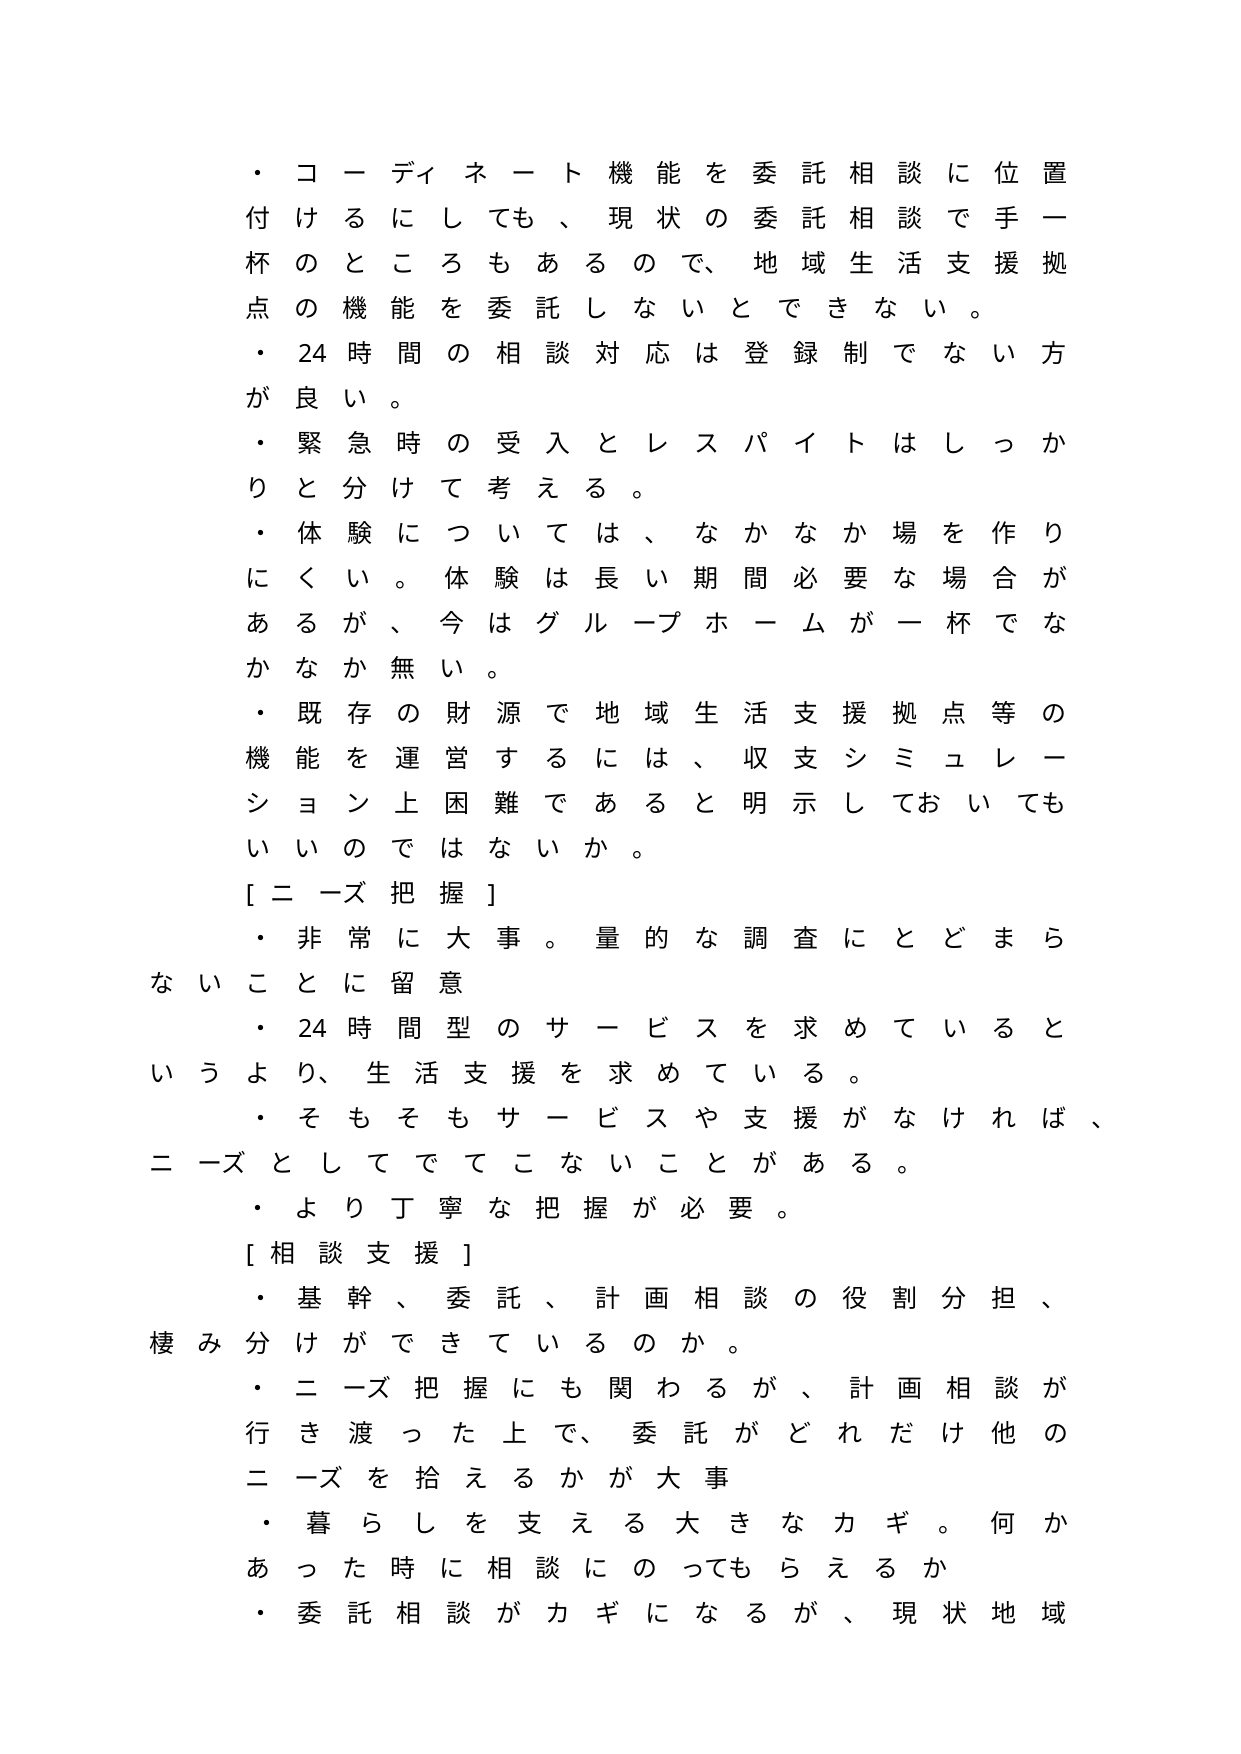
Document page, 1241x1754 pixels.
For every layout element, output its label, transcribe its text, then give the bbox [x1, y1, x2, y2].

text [149, 1589, 1091, 1634]
text [相談支援] [149, 1229, 1091, 1274]
text ・より丁寧な把握が必要。 [149, 1184, 1091, 1229]
text ・非常に大事。量的な調査にとどまらないことに留意 [149, 914, 1091, 1004]
text ・緊急時の受入とレスパイトはしっかりと分けて考える。 [149, 419, 1091, 509]
text ・既存の財源で地域生活支援拠点等の機能を運営するには、収支シミュレーション上困難であると明示しておいてもいいのではないか。 [149, 689, 1091, 869]
text ・ニーズ把握にも関わるが、計画相談が行き渡った上で、委託がどれだけ他のニーズを拾えるかが大事 [149, 1364, 1091, 1499]
text ・コーディネート機能を委託相談に位置付けるにしても、現状の委託相談で手一杯のところもあるので、地域生活支援拠点の機能を委託しないとできない。 [149, 149, 1091, 329]
text ・そもそもサービスや支援がなければ、ニーズとしてでてこないことがある。 [149, 1094, 1091, 1184]
text ・基幹、委託、計画相談の役割分担、棲み分けができているのか。 [149, 1274, 1091, 1364]
text ・暮らしを支える大きなカギ。何かあった時に相談にのってもらえるか [149, 1499, 1091, 1589]
text ・24時間型のサービスを求めているというより、生活支援を求めている。 [149, 1004, 1091, 1094]
text [ニーズ把握] [149, 869, 1091, 914]
text ・24時間の相談対応は登録制でない方が良い。 [149, 329, 1091, 419]
text ・体験については、なかなか場を作りにくい。体験は長い期間必要な場合があるが、今はグループホームが一杯でなかなか無い。 [149, 509, 1091, 689]
